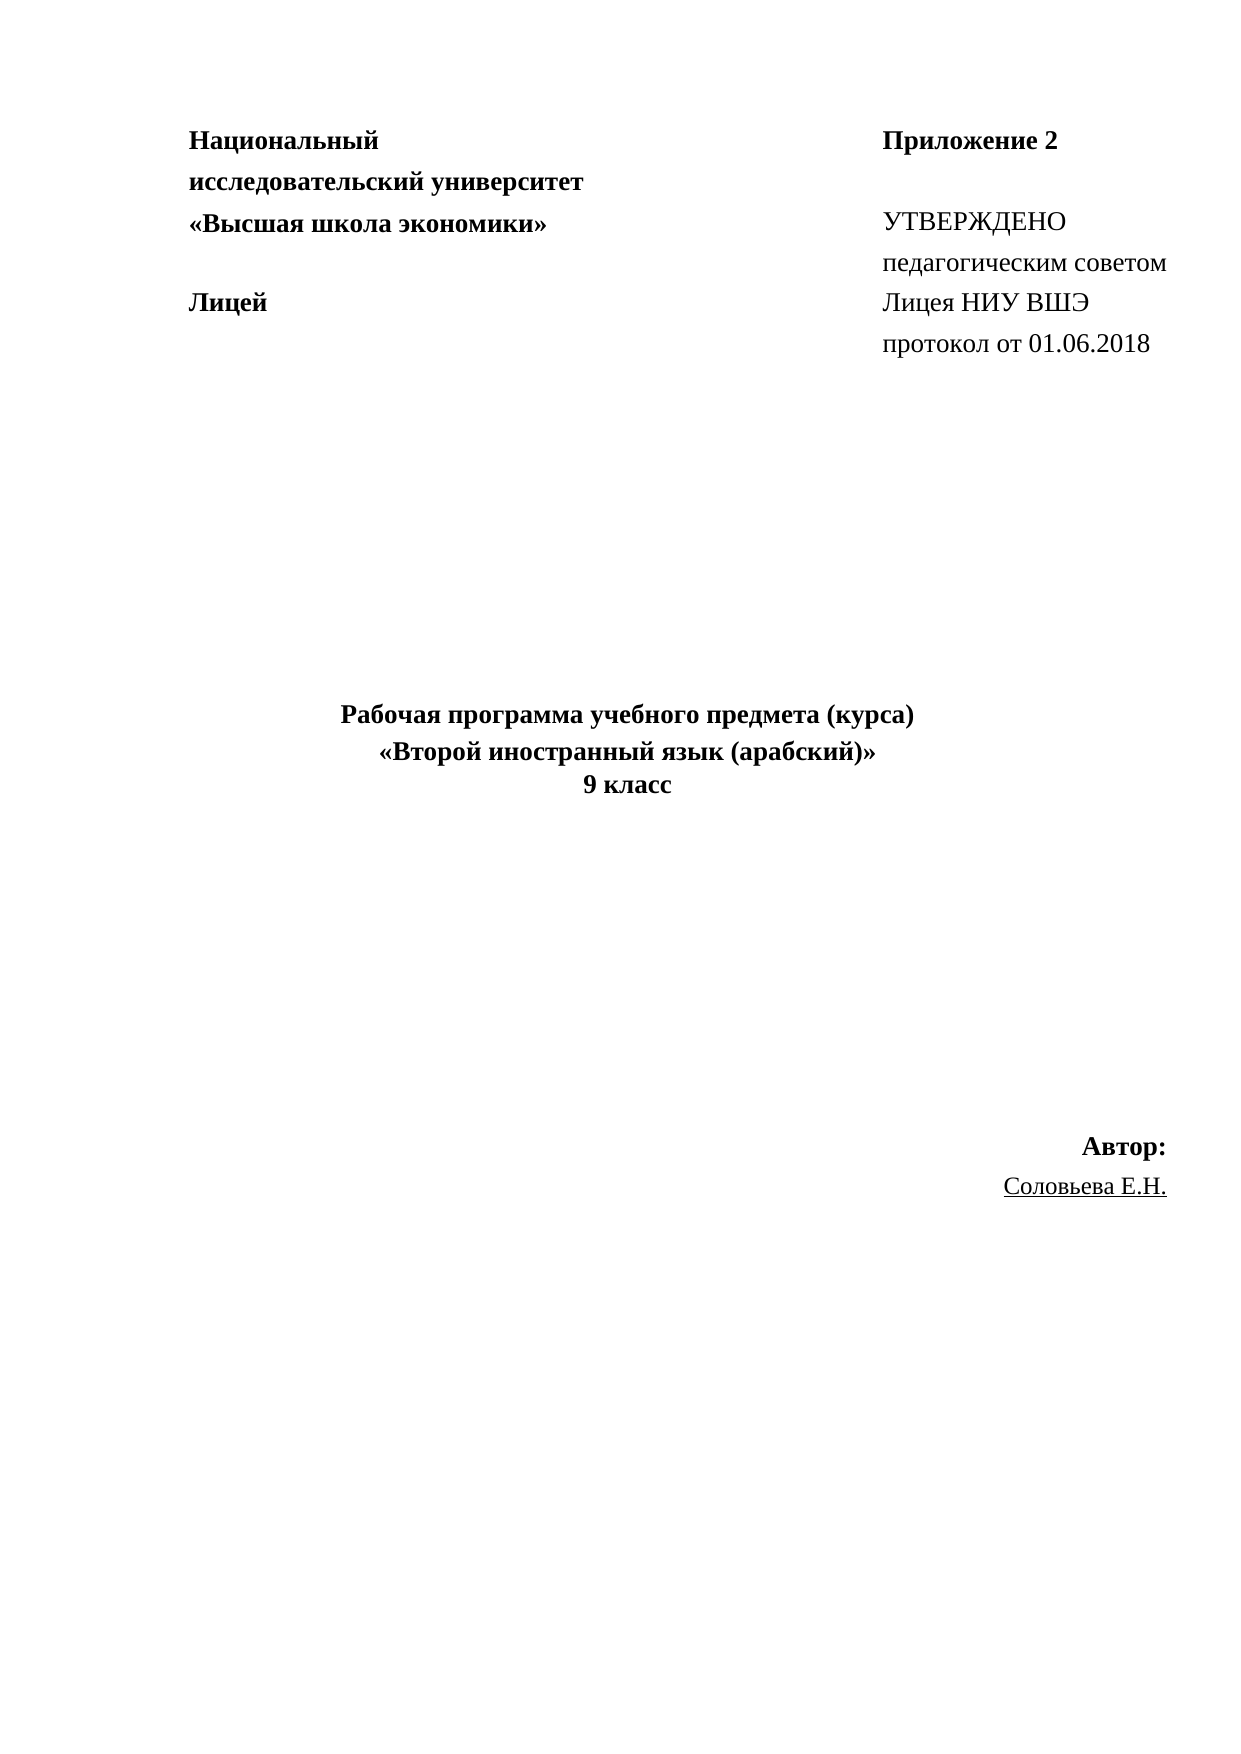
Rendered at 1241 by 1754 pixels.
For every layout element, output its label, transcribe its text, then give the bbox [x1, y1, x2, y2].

text Автор: [988, 1131, 1167, 1162]
table_header Приложение 2 УТВЕРЖДЕНО педагогическим советом Лицея НИУ ВШЭ протокол от 01.06.2018 [872, 119, 1199, 438]
text 9 класс [177, 768, 1078, 800]
text Рабочая программа учебного предмета (курса) [177, 698, 1078, 730]
table_header Национальный исследовательский университет «Высшая школа экономики» Лицей [189, 119, 872, 438]
text Соловьева Е.Н. [177, 1171, 1167, 1200]
text «Второй иностранный язык (арабский)» [177, 735, 1078, 766]
